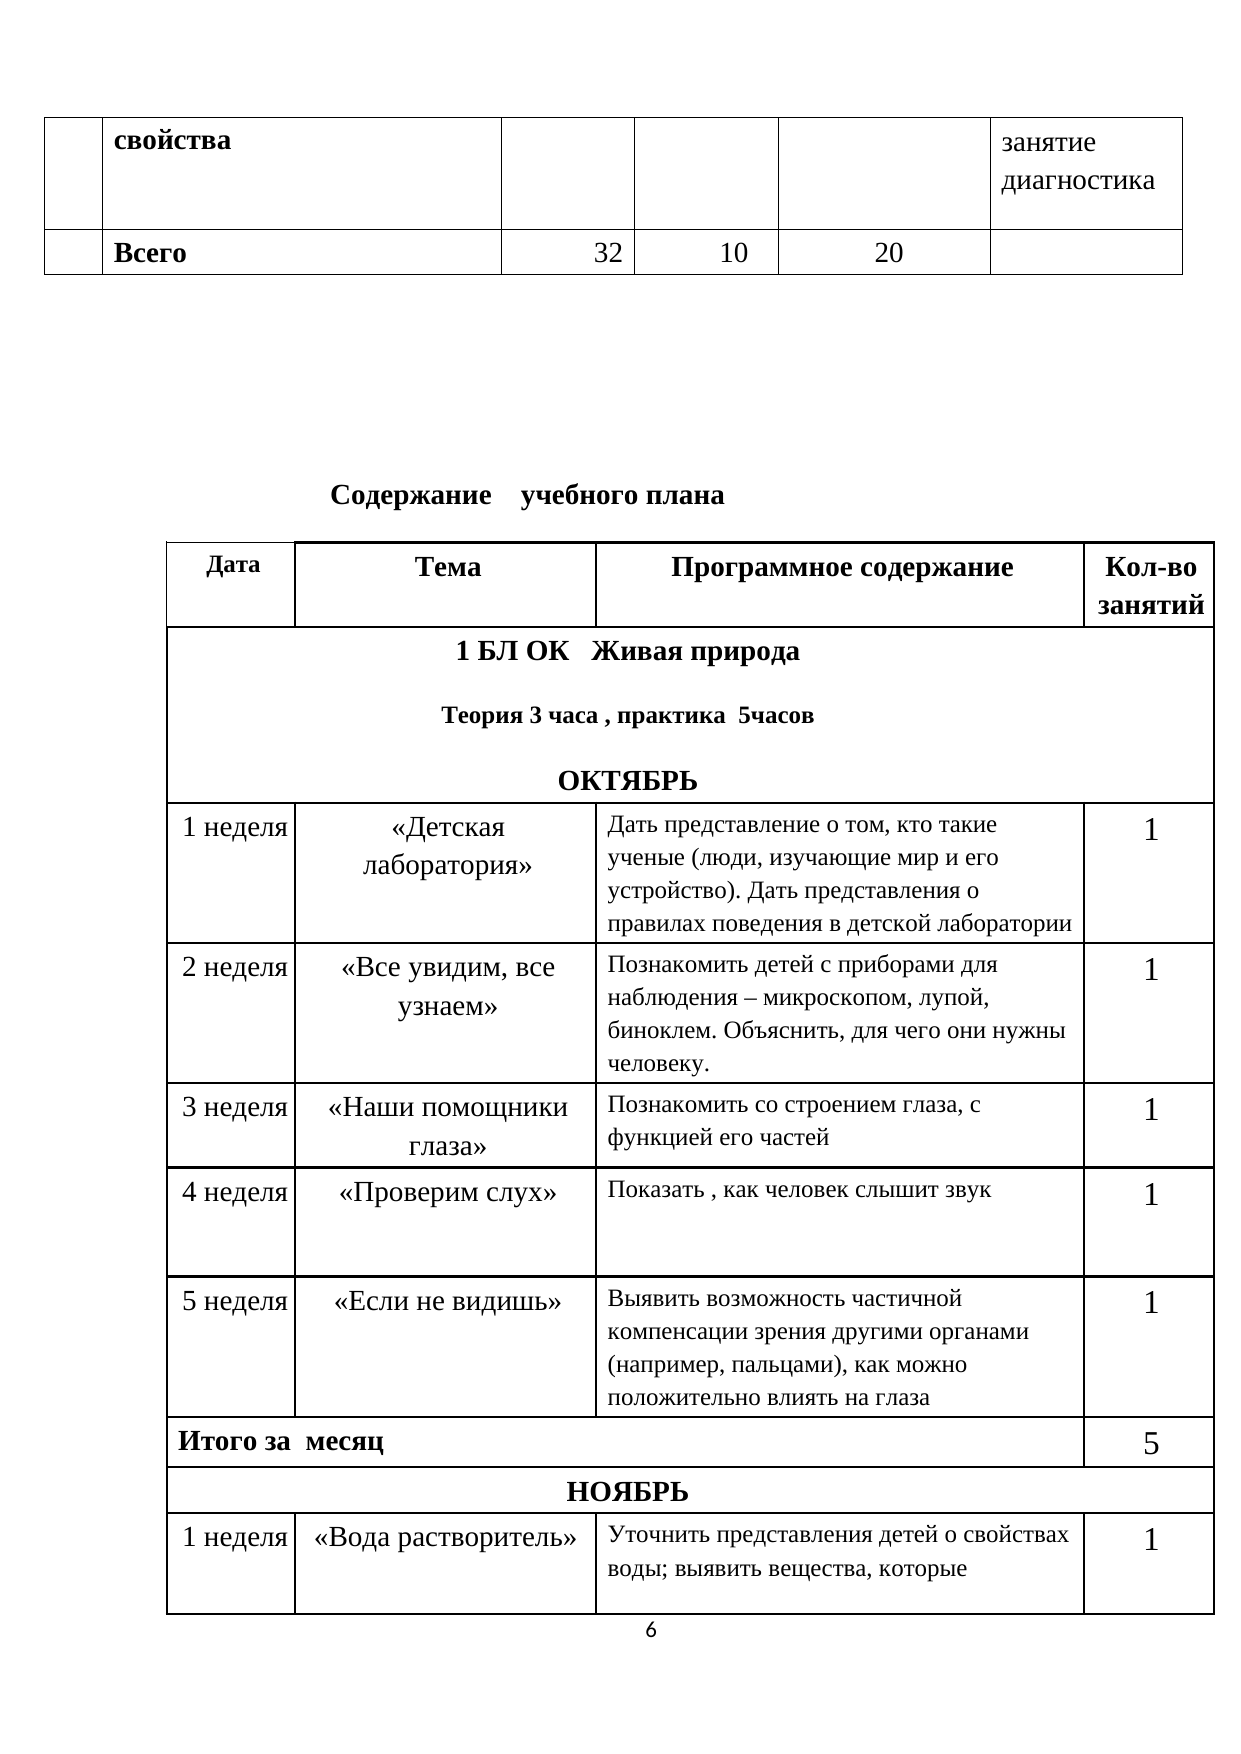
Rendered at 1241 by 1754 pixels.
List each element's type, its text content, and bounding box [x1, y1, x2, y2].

table_cell 2 неделя [168, 944, 294, 1082]
table_cell Познакомить со строением глаза, с функцией его частей [597, 1084, 1083, 1166]
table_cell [597, 1514, 1083, 1613]
table_cell «Вода растворитель» [296, 1514, 595, 1613]
table_cell Всего [103, 230, 501, 274]
table_cell [1084, 1468, 1213, 1512]
table_cell «Все увидим, все узнаем» [296, 944, 595, 1082]
table_cell 3 неделя [168, 1084, 294, 1166]
table_cell 1 [1085, 1514, 1213, 1613]
table_cell 1 неделя [168, 1514, 294, 1613]
table_cell 1 [1085, 1278, 1213, 1416]
table_cell 1 [1085, 1169, 1213, 1275]
table_cell 2 [635, 118, 778, 228]
table_cell 4 [779, 118, 990, 228]
table_cell «Если не видишь» [296, 1278, 595, 1416]
table_cell 20 [779, 230, 990, 274]
table_cell Показать , как человек слышит звук [597, 1169, 1083, 1275]
text Содержание учебного плана [249, 477, 1152, 511]
table_cell «Наши помощники глаза» [296, 1084, 595, 1166]
table_header Программное содержание [597, 544, 1083, 626]
table_cell Выявить возможность частичной компенсации зрения другими органами (например, пальцами), как можно положительно влиять на глаза [597, 1278, 1083, 1416]
table_cell Итого за месяц [168, 1418, 1083, 1466]
table_cell 1 [1085, 1084, 1213, 1166]
table_cell [45, 118, 102, 228]
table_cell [991, 118, 1182, 228]
table_cell «Проверим слух» [296, 1169, 595, 1275]
table_cell НОЯБРЬ [168, 1468, 1084, 1512]
table_cell 5 неделя [168, 1278, 294, 1416]
table_cell [45, 230, 102, 274]
table_header Кол-во занятий [1085, 544, 1213, 626]
table_cell 4 неделя [168, 1169, 294, 1275]
table_cell 32 [502, 230, 634, 274]
table_header Тема [296, 544, 595, 626]
table_cell [1084, 628, 1213, 802]
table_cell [103, 118, 501, 228]
table_cell 1 неделя [168, 804, 294, 942]
table_cell 5 [1085, 1418, 1213, 1466]
table_cell Познакомить детей с приборами для наблюдения – микроскопом, лупой, биноклем. Объяснить, для чего они нужны человеку. [597, 944, 1083, 1082]
table_cell [991, 230, 1182, 274]
table_cell «Детская лаборатория» [296, 804, 595, 942]
table_cell Дать представление о том, кто такие ученые (люди, изучающие мир и его устройство). Дать представления о правилах поведения в детской лаборатории [597, 804, 1083, 942]
table_cell 6 [502, 118, 634, 228]
table_cell 1 БЛ ОК Живая природа Теория 3 часа , практика 5часов ОКТЯБРЬ [168, 628, 1084, 802]
table_cell 1 [1085, 804, 1213, 942]
table_cell 10 [635, 230, 778, 274]
table_header Дата [167, 543, 294, 626]
table_cell 1 [1085, 944, 1213, 1082]
